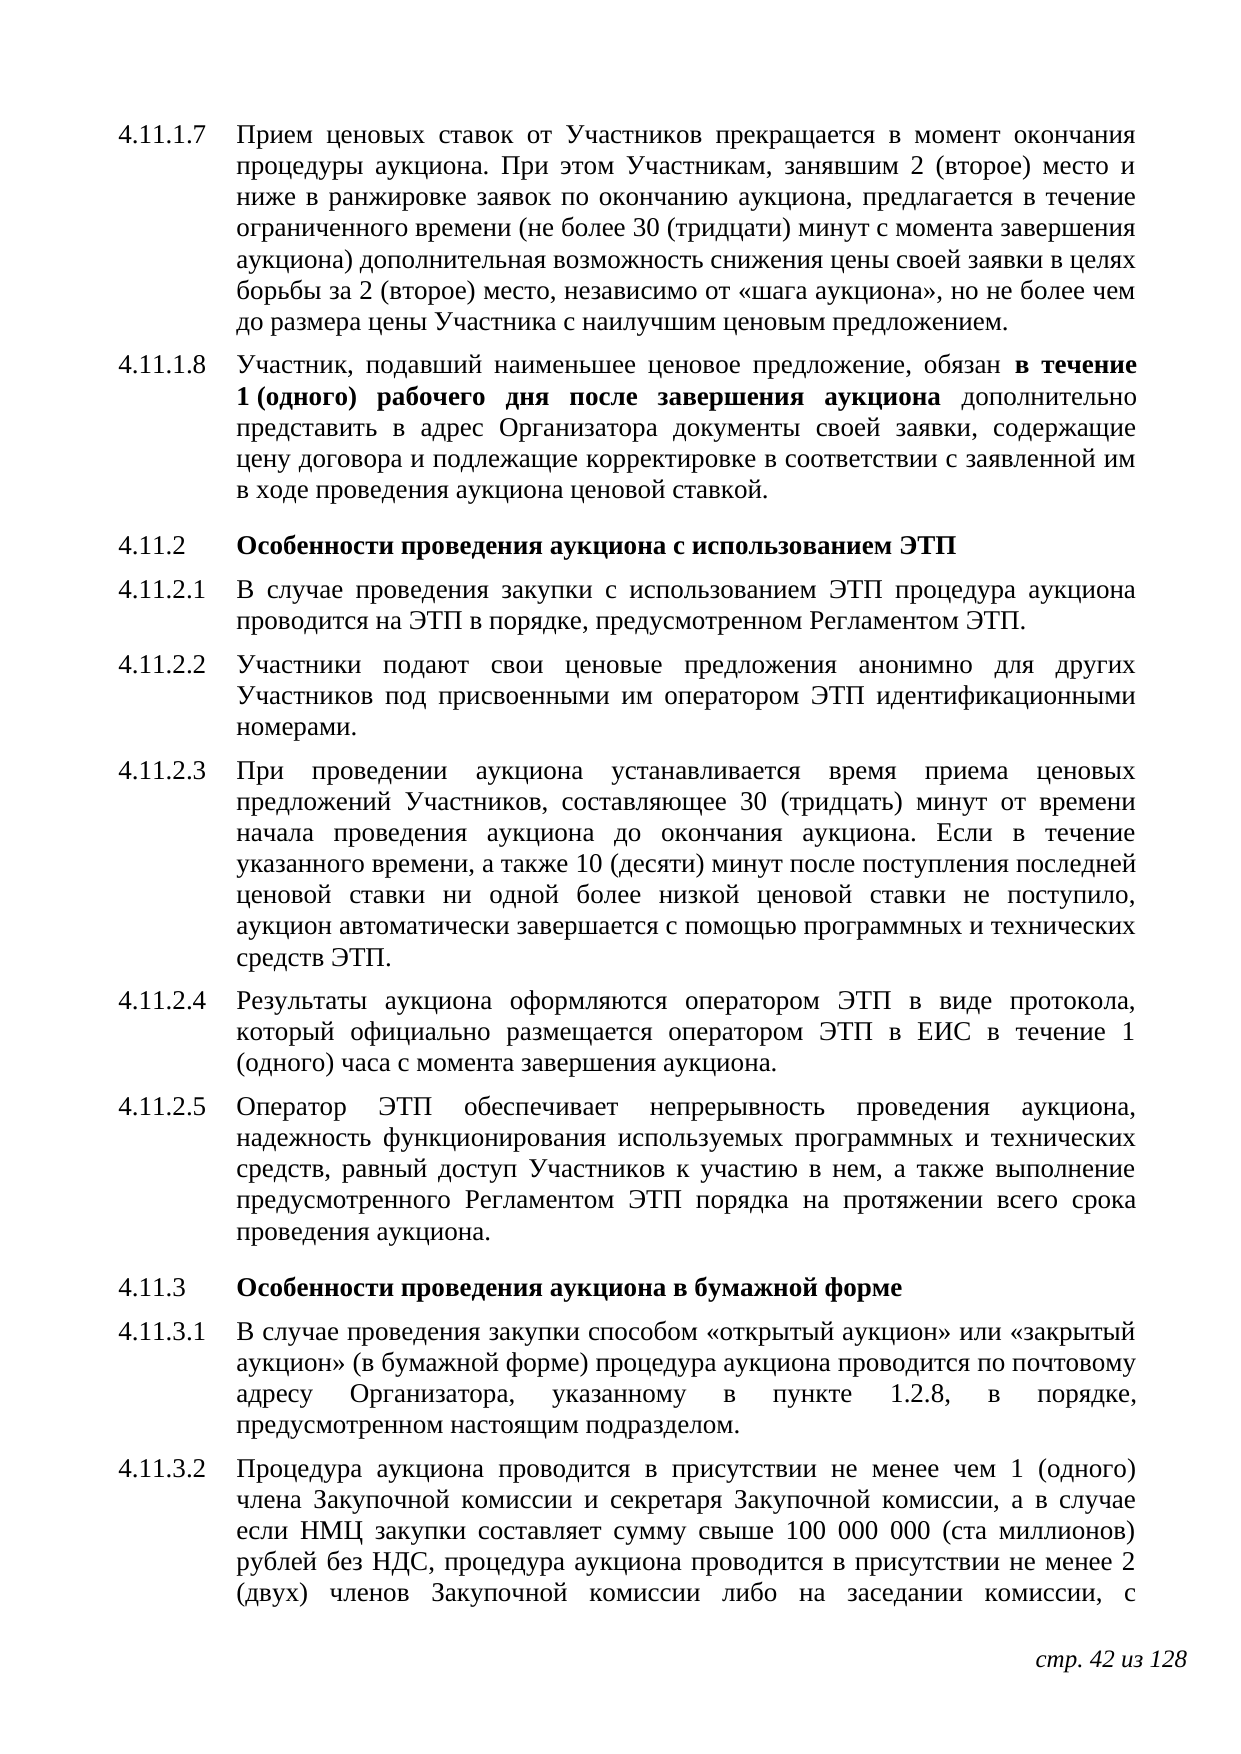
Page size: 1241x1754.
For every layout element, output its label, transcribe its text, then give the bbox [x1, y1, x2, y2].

text Особенности проведения аукциона в бумажной форме [118, 1271, 1137, 1302]
text При проведении аукциона устанавливается время приема ценовых предложений Участников, составляющее 30 (тридцать) минут от времени начала проведения аукциона до окончания аукциона. Если в течение указанного времени, а также 10 (десяти) минут после поступления последней ценовой ставки ни одной более низкой ценовой ставки не поступило, аукцион автоматически завершается с помощью программных и технических средств ЭТП. [118, 754, 1137, 972]
text Участник, подавший наименьшее ценовое предложение, обязан в течение 1 (одного) рабочего дня после завершения аукциона дополнительно представить в адрес Организатора документы своей заявки, содержащие цену договора и подлежащие корректировке в соответствии с заявленной им в ходе проведения аукциона ценовой ставкой. [118, 349, 1137, 504]
text Прием ценовых ставок от Участников прекращается в момент окончания процедуры аукциона. При этом Участникам, занявшим 2 (второе) место и ниже в ранжировке заявок по окончанию аукциона, предлагается в течение ограниченного времени (не более 30 (тридцати) минут с момента завершения аукциона) дополнительная возможность снижения цены своей заявки в целях борьбы за 2 (второе) место, независимо от «шага аукциона», но не более чем до размера цены Участника с наилучшим ценовым предложением. [118, 118, 1137, 336]
text Участники подают свои ценовые предложения анонимно для других Участников под присвоенными им оператором ЭТП идентификационными номерами. [118, 648, 1137, 741]
text Особенности проведения аукциона с использованием ЭТП [118, 529, 1137, 561]
text Оператор ЭТП обеспечивает непрерывность проведения аукциона, надежность функционирования используемых программных и технических средств, равный доступ Участников к участию в нем, а также выполнение предусмотренного Регламентом ЭТП порядка на протяжении всего срока проведения аукциона. [118, 1090, 1137, 1246]
text Результаты аукциона оформляются оператором ЭТП в виде протокола, который официально размещается оператором ЭТП в ЕИС в течение 1 (одного) часа с момента завершения аукциона. [118, 984, 1137, 1078]
text В случае проведения закупки с использованием ЭТП процедура аукциона проводится на ЭТП в порядке, предусмотренном Регламентом ЭТП. [118, 573, 1137, 635]
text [118, 1452, 1137, 1607]
text В случае проведения закупки способом «открытый аукцион» или «закрытый аукцион» (в бумажной форме) процедура аукциона проводится по почтовому адресу Организатора, указанному в пункте 1.2.8, в порядке, предусмотренном настоящим подразделом. [118, 1314, 1137, 1439]
